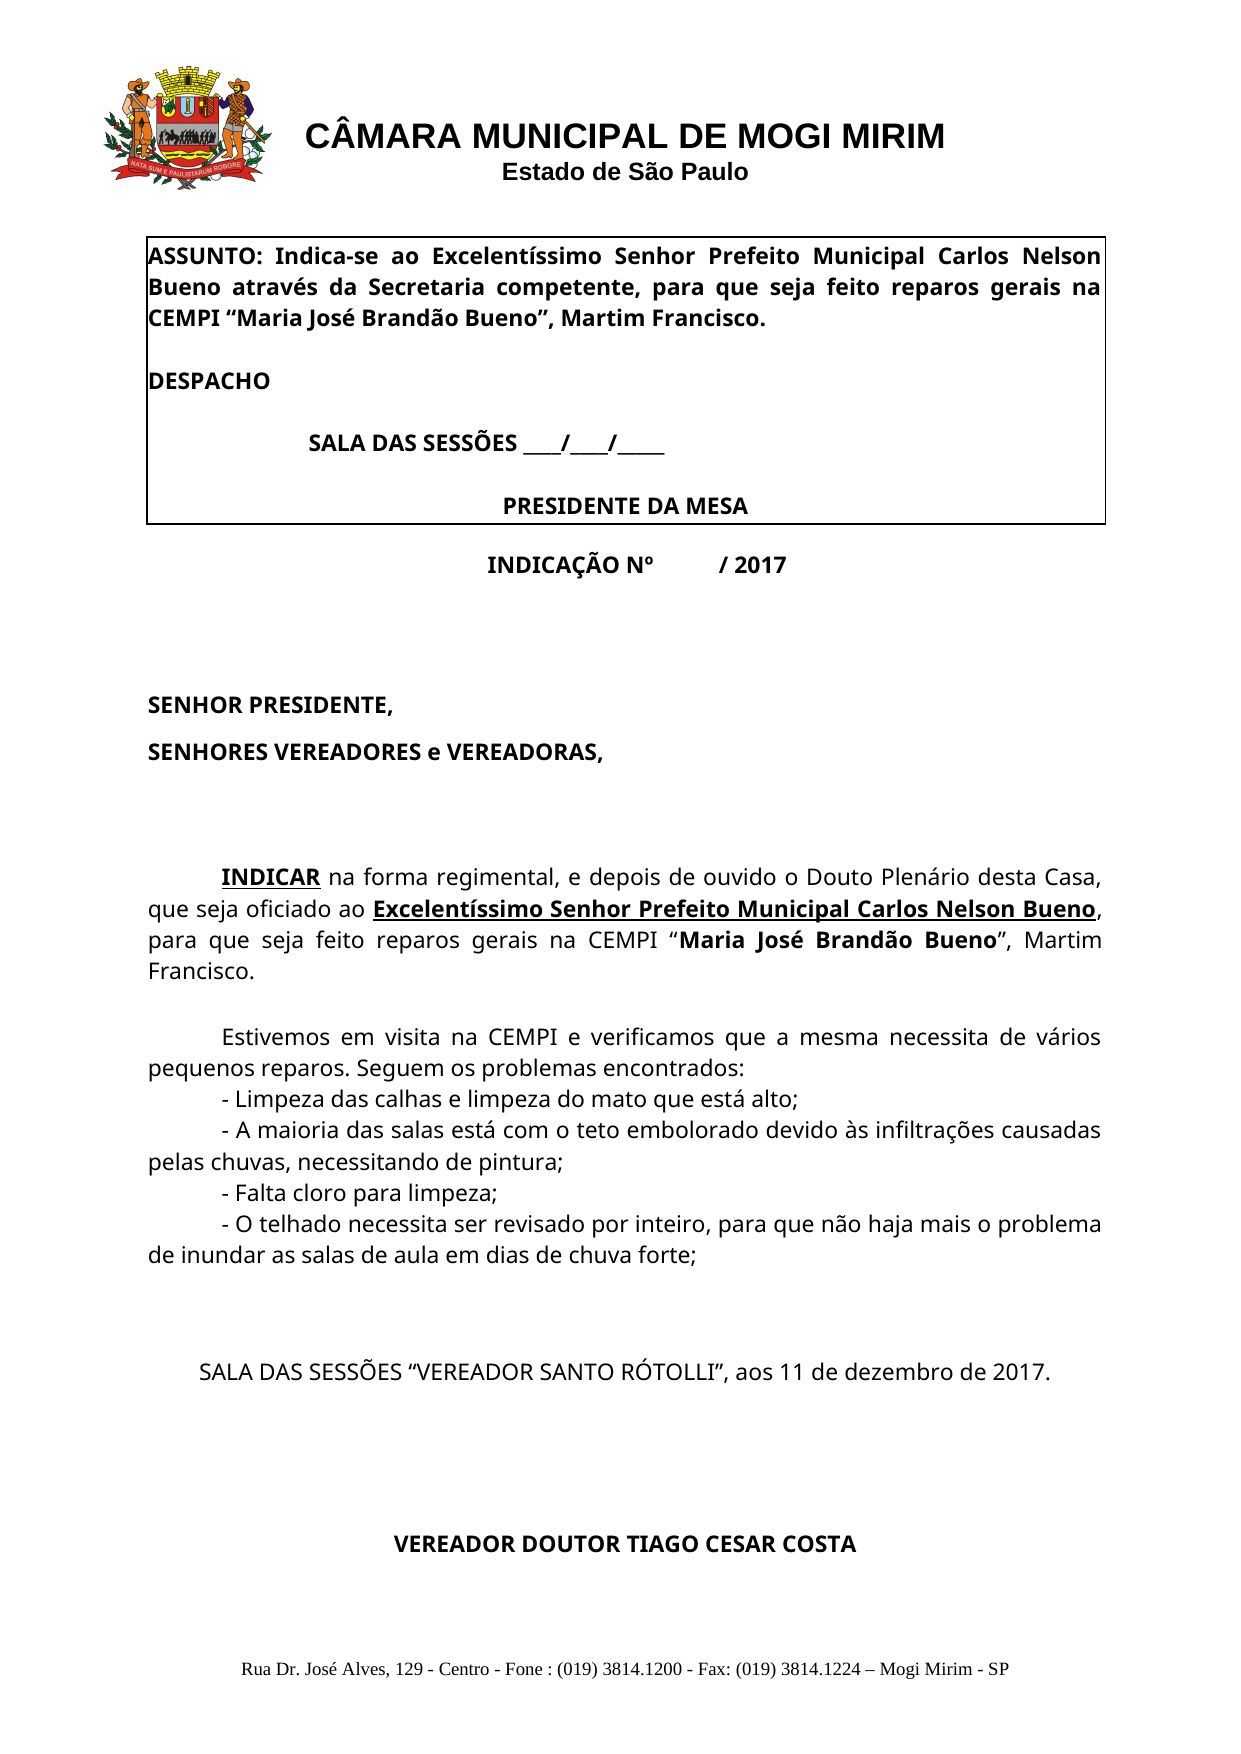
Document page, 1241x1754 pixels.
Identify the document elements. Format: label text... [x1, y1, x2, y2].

text SENHORES VEREADORES e VEREADORAS, [148, 736, 1103, 768]
text SALA DAS SESSÕES “VEREADOR SANTO RÓTOLLI”, aos 11 de dezembro de 2017. [148, 1356, 1103, 1387]
text DESPACHO [148, 365, 1103, 396]
text VEREADOR DOUTOR TIAGO CESAR COSTA [148, 1528, 1103, 1559]
text SENHOR PRESIDENTE, [148, 689, 1103, 721]
text - Falta cloro para limpeza; [148, 1177, 1103, 1208]
text - O telhado necessita ser revisado por inteiro, para que não haja mais o problema de inundar as salas de aula em dias de chuva forte; [148, 1208, 1103, 1270]
text Estivemos em visita na CEMPI e verificamos que a mesma necessita de vários pequenos reparos. Seguem os problemas encontrados: [148, 1020, 1103, 1083]
text - A maioria das salas está com o teto embolorado devido às infiltrações causadas pelas chuvas, necessitando de pintura; [148, 1114, 1103, 1177]
text ASSUNTO: Indica-se ao Excelentíssimo Senhor Prefeito Municipal Carlos Nelson Bueno através da Secretaria competente, para que seja feito reparos gerais na CEMPI “Maria José Brandão Bueno”, Martim Francisco. [148, 238, 1105, 334]
text PRESIDENTE DA MESA [148, 486, 1105, 523]
picture [102, 66, 273, 190]
text INDICAÇÃO Nº / 2017 [148, 549, 1103, 580]
text - Limpeza das calhas e limpeza do mato que está alto; [148, 1083, 1103, 1114]
text SALA DAS SESSÕES ____/____/_____ [148, 427, 1103, 459]
text INDICAR na forma regimental, e depois de ouvido o Douto Plenário desta Casa, que seja oficiado ao Excelentíssimo Senhor Prefeito Municipal Carlos Nelson Bueno, para que seja feito reparos gerais na CEMPI “Maria José Brandão Bueno”, Martim Francisco. [148, 861, 1103, 986]
